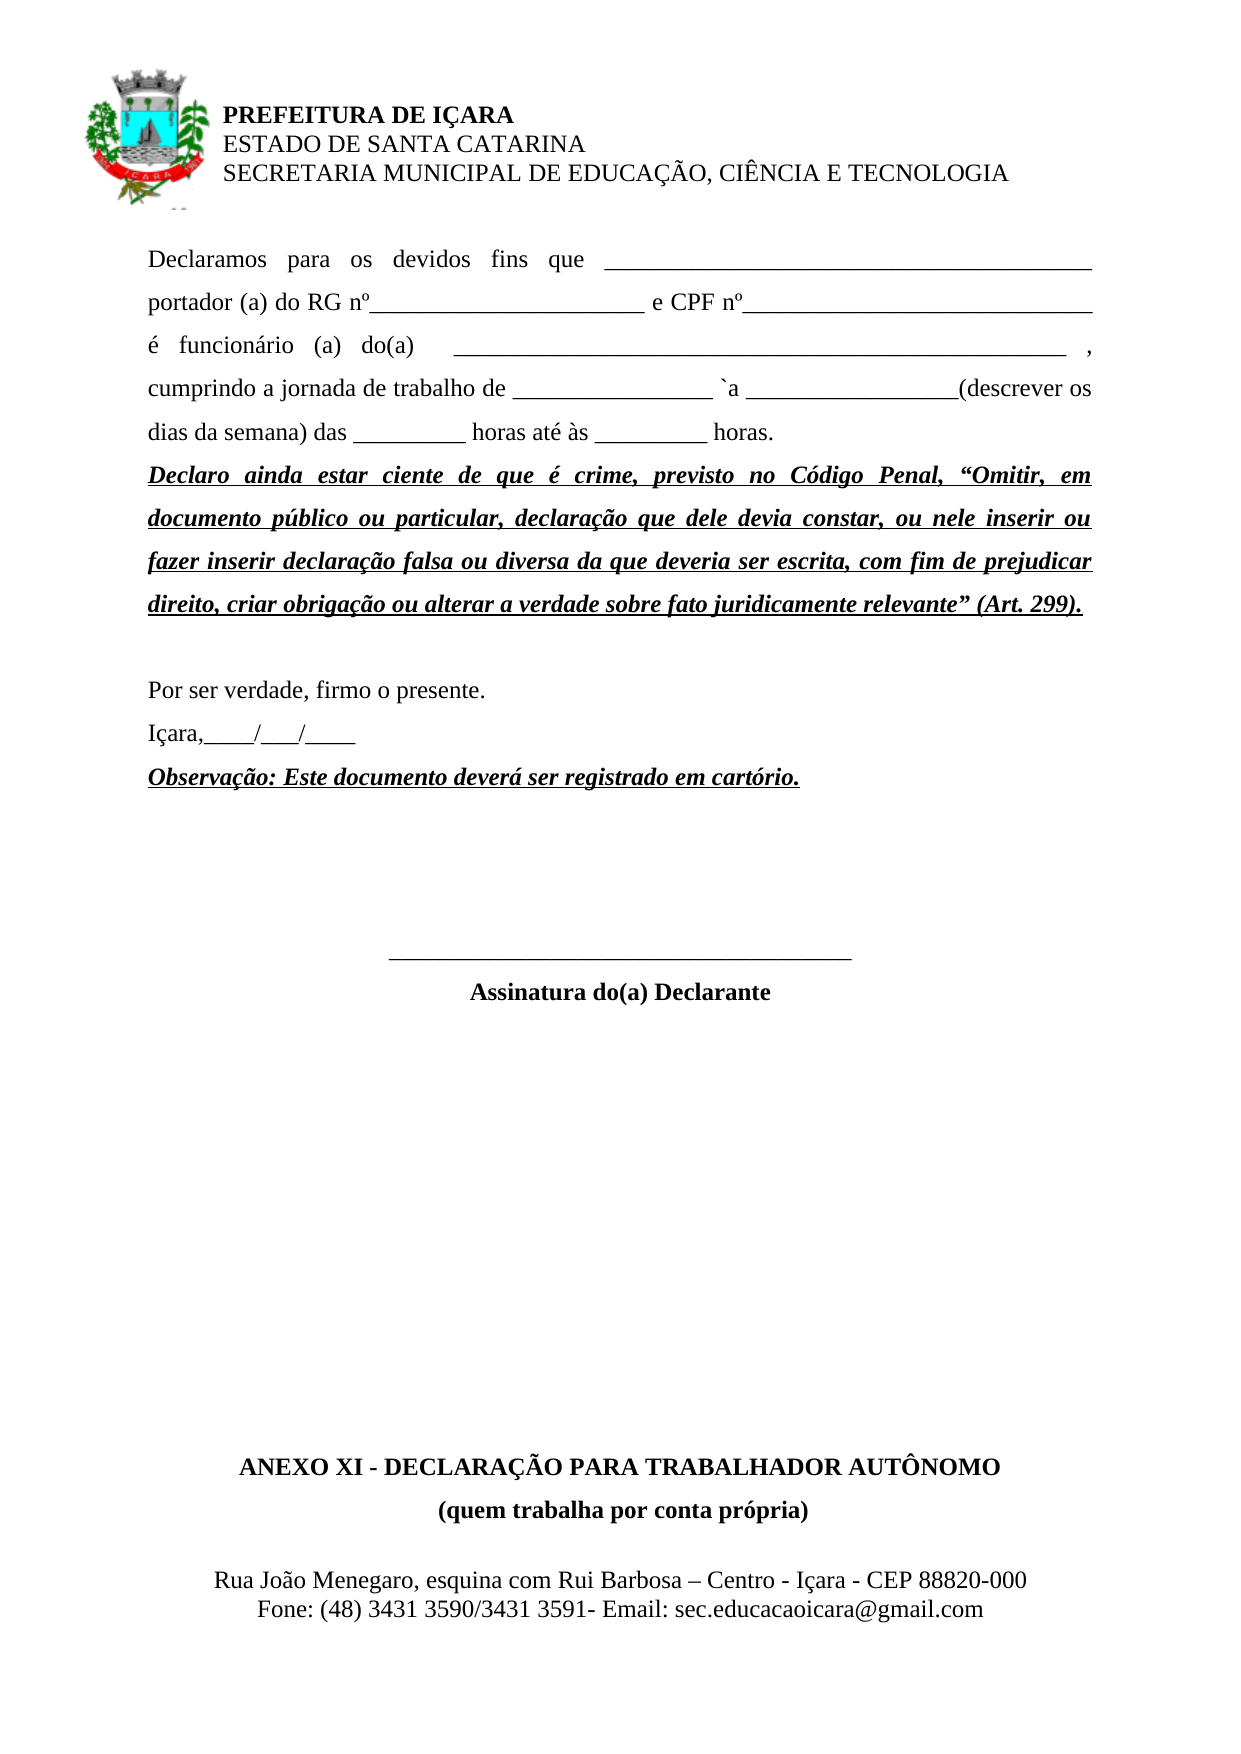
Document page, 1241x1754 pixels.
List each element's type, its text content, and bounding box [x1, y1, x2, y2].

text Declaramos para os devidos fins que _______________________________________ portador (a) do RG nº______________________ e CPF nº____________________________ é funcionário (a) do(a) _________________________________________________ , cumprindo a jornada de trabalho de ________________ `a _________________(descrever os dias da semana) das _________ horas até às _________ horas. [148, 244, 1093, 445]
text (quem trabalha por conta própria) [148, 1495, 1093, 1523]
text Declaro ainda estar ciente de que é crime, previsto no Código Penal, “Omitir, em documento público ou particular, declaração que dele devia constar, ou nele inserir ou fazer inserir declaração falsa ou diversa da que deveria ser escrita, com fim de prejudicar direito, criar obrigação ou alterar a verdade sobre fato juridicamente relevante” (Art. 299). [148, 460, 1093, 571]
text Assinatura do(a) Declarante [148, 977, 1093, 1006]
text _____________________________________ [148, 934, 1093, 963]
text Observação: Este documento deverá ser registrado em cartório. [148, 762, 1093, 790]
text Içara,____/___/____ [148, 718, 1093, 747]
text Por ser verdade, firmo o presente. [148, 675, 1093, 704]
text ANEXO XI - DECLARAÇÃO PARA TRABALHADOR AUTÔNOMO [148, 1452, 1093, 1480]
text Declaro ainda estar ciente de que é crime, previsto no Código Penal, “Omitir, em documento público ou particular, declaração que dele devia constar, ou nele inserir ou fazer inserir declaração falsa ou diversa da que deveria ser escrita, com fim de prejudicar direito, criar obrigação ou alterar a verdade sobre fato juridicamente relevante” (Art. 299). [148, 572, 1093, 618]
